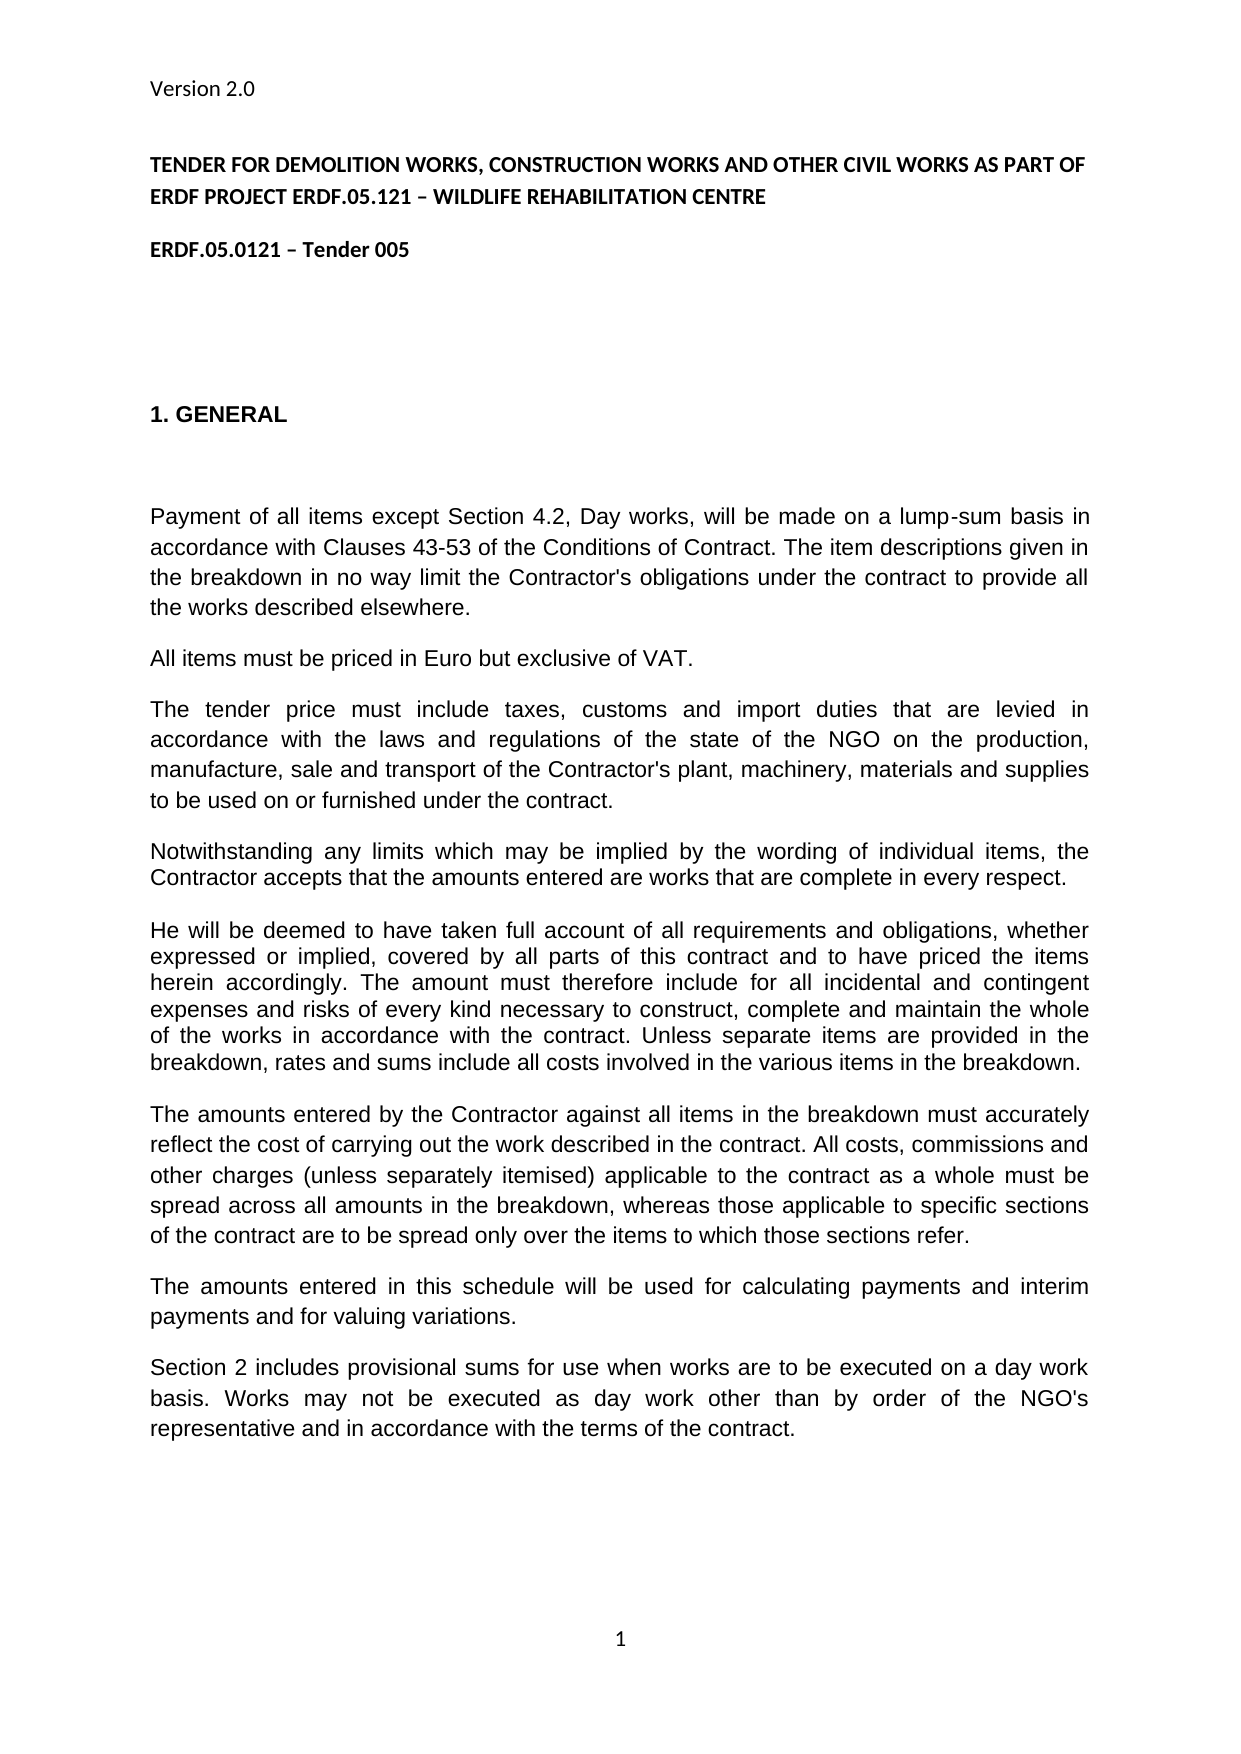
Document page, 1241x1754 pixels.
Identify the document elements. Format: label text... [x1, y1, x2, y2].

text The amounts entered in this schedule will be used for calculating payments and interim payments and for valuing variations. [150, 1273, 1090, 1329]
text TENDER FOR DEMOLITION WORKS, CONSTRUCTION WORKS AND OTHER CIVIL WORKS AS PART OF ERDF PROJECT ERDF.05.121 – WILDLIFE REHABILITATION CENTRE [150, 150, 1090, 210]
text Payment of all items except Section 4.2, Day works, will be made on a lump-sum basis in accordance with Clauses 43-53 of the Conditions of Contract. The item descriptions given in the breakdown in no way limit the Contractor's obligations under the contract to provide all the works described elsewhere. [150, 503, 1090, 620]
text The amounts entered by the Contractor against all items in the breakdown must accurately reflect the cost of carrying out the work described in the contract. All costs, commissions and other charges (unless separately itemised) applicable to the contract as a whole must be spread across all amounts in the breakdown, whereas those applicable to specific sections of the contract are to be spread only over the items to which those sections refer. [150, 1101, 1090, 1248]
text Section 2 includes provisional sums for use when works are to be executed on a day work basis. Works may not be executed as day work other than by order of the NGO's representative and in accordance with the terms of the contract. [150, 1354, 1090, 1441]
text He will be deemed to have taken full account of all requirements and obligations, whether expressed or implied, covered by all parts of this contract and to have priced the items herein accordingly. The amount must therefore include for all incidental and contingent expenses and risks of every kind necessary to construct, complete and maintain the whole of the works in accordance with the contract. Unless separate items are provided in the breakdown, rates and sums include all costs involved in the various items in the breakdown. [150, 917, 1090, 1075]
text The tender price must include taxes, customs and import duties that are levied in accordance with the laws and regulations of the state of the NGO on the production, manufacture, sale and transport of the Contractor's plant, machinery, materials and supplies to be used on or furnished under the contract. [150, 696, 1090, 813]
text All items must be priced in Euro but exclusive of VAT. [150, 645, 1090, 671]
text 1. GENERAL [150, 401, 1090, 427]
text Notwithstanding any limits which may be implied by the wording of individual items, the Contractor accepts that the amounts entered are works that are complete in every respect. [150, 838, 1090, 890]
text ERDF.05.0121 – Tender 005 [150, 235, 1090, 263]
